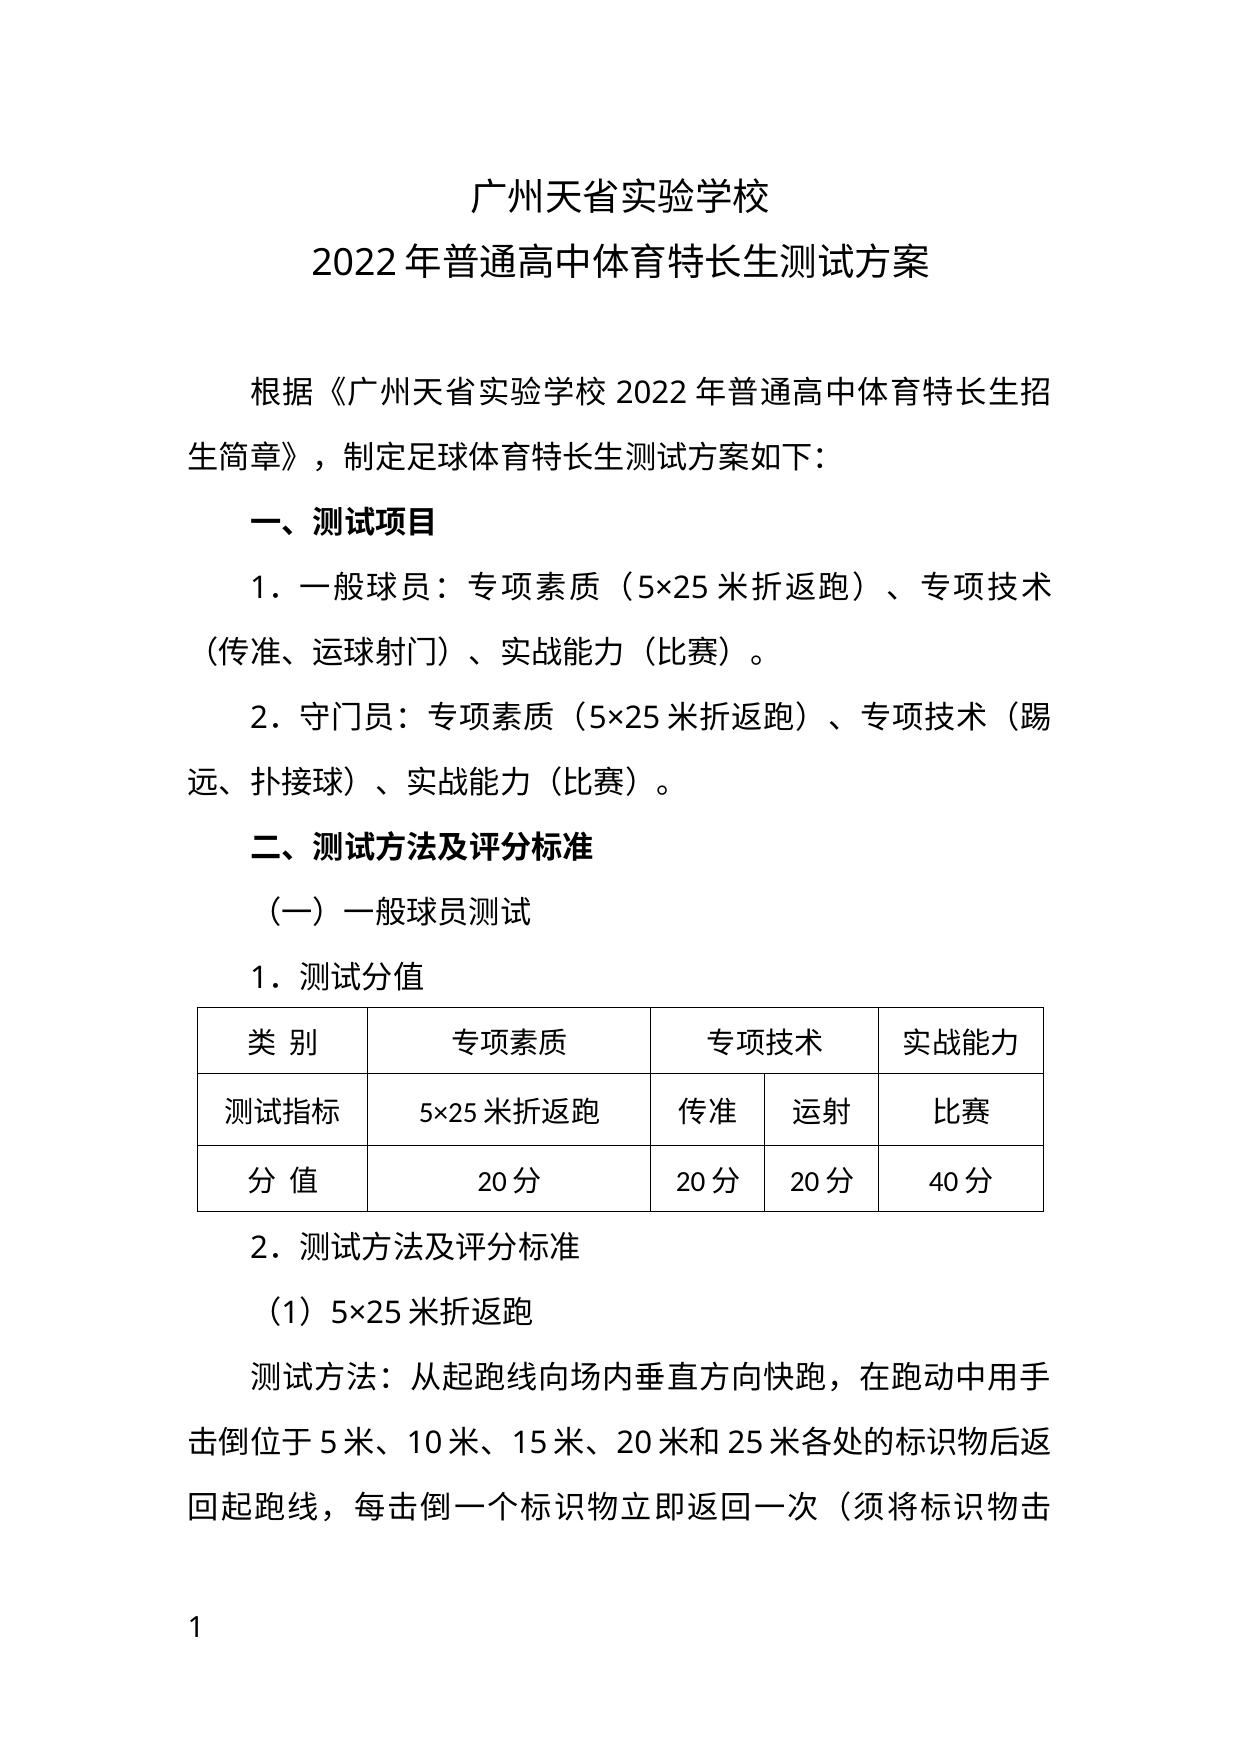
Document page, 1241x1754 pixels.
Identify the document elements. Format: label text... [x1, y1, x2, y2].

text 广州天省实验学校 [187, 162, 1053, 227]
table_cell 20分 [368, 1146, 650, 1211]
list 5×25米折返跑 [187, 1277, 1053, 1342]
list 根据《广州天省实验学校2022年普通高中体育特长生招生简章》，制定足球体育特长生测试方案如下： [187, 357, 1053, 487]
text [187, 1342, 1053, 1537]
list 测试分值 [187, 942, 1053, 1007]
text （一）一般球员测试 [187, 877, 1053, 942]
list 测试方法及评分标准 [187, 812, 1053, 877]
table_cell 测试指标 [198, 1074, 367, 1145]
table_header 专项技术 [651, 1008, 878, 1073]
table_cell 传准 [651, 1074, 764, 1145]
table_cell 运射 [765, 1074, 878, 1145]
table_header 专项素质 [368, 1008, 650, 1073]
list 测试方法及评分标准 [187, 1212, 1053, 1277]
table_cell 40分 [879, 1146, 1043, 1211]
table_header 类 别 [198, 1008, 367, 1073]
text 2022年普通高中体育特长生测试方案 [187, 227, 1053, 292]
table_cell 比赛 [879, 1074, 1043, 1145]
table_cell 分 值 [198, 1146, 367, 1211]
list 测试项目 [187, 487, 1053, 552]
table_cell 20分 [651, 1146, 764, 1211]
list 守门员：专项素质（5×25米折返跑）、专项技术（踢远、扑接球）、实战能力（比赛）。 [187, 682, 1053, 812]
table_header 实战能力 [879, 1008, 1043, 1073]
table_cell 5×25米折返跑 [368, 1074, 650, 1145]
list 一般球员：专项素质（5×25米折返跑）、专项技术（传准、运球射门）、实战能力（比赛）。 [187, 552, 1053, 682]
table_cell 20分 [765, 1146, 878, 1211]
